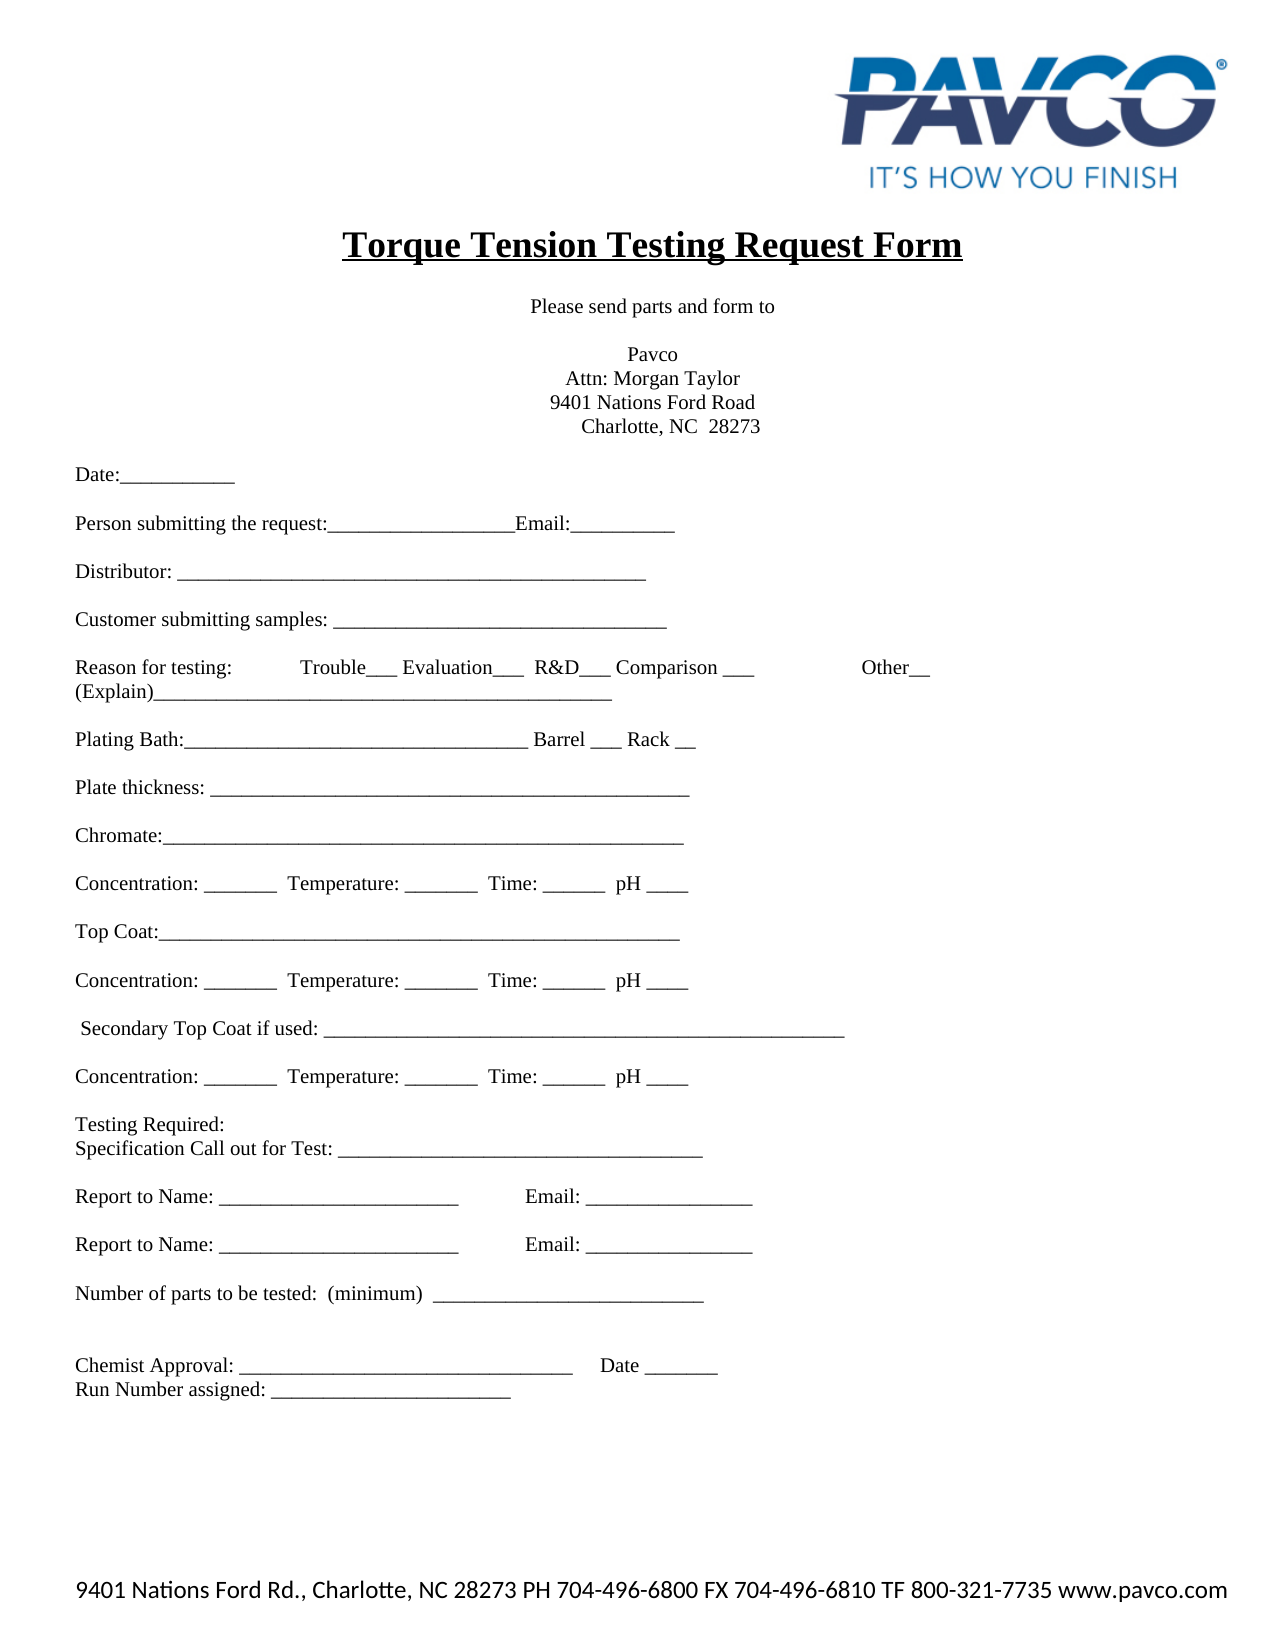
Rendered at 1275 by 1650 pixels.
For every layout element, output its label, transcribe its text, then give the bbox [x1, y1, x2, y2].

text Attn: Morgan Taylor [75, 366, 1230, 390]
text Customer submitting samples: ________________________________ [75, 607, 1230, 631]
text Number of parts to be tested: (minimum) __________________________ [75, 1280, 1230, 1304]
text Report to Name: _______________________ Email: ________________ [75, 1184, 1230, 1208]
text Secondary Top Coat if used: __________________________________________________ [75, 1016, 1230, 1040]
text Specification Call out for Test: ___________________________________ [75, 1136, 1230, 1160]
text Run Number assigned: _______________________ [75, 1377, 1230, 1401]
text Chromate:__________________________________________________ [75, 823, 1230, 847]
text Reason for testing: Trouble___ Evaluation___ R&D___ Comparison ___ Other__ (Explain)____________________________________________ [75, 655, 1230, 703]
text Torque Tension Testing Request Form [75, 222, 1230, 265]
text 9401 Nations Ford Road Charlotte, NC 28273 [75, 390, 1230, 438]
text Person submitting the request:__________________Email:__________ [75, 510, 1230, 534]
text Report to Name: _______________________ Email: ________________ [75, 1232, 1230, 1256]
text Top Coat:__________________________________________________ [75, 919, 1230, 943]
text Please send parts and form to [75, 294, 1230, 318]
text Chemist Approval: ________________________________ Date _______ [75, 1353, 1230, 1377]
text Pavco [75, 342, 1230, 366]
text Distributor: _____________________________________________ [75, 558, 1230, 583]
text Concentration: _______ Temperature: _______ Time: ______ pH ____ [75, 871, 1230, 895]
picture [827, 45, 1230, 194]
text Concentration: _______ Temperature: _______ Time: ______ pH ____ [75, 968, 1230, 992]
text Testing Required: [75, 1112, 1230, 1136]
text Date:___________ [75, 462, 1230, 486]
text Concentration: _______ Temperature: _______ Time: ______ pH ____ [75, 1064, 1230, 1088]
text Plate thickness: ______________________________________________ [75, 775, 1230, 799]
text Plating Bath:_________________________________ Barrel ___ Rack __ [75, 727, 1230, 751]
